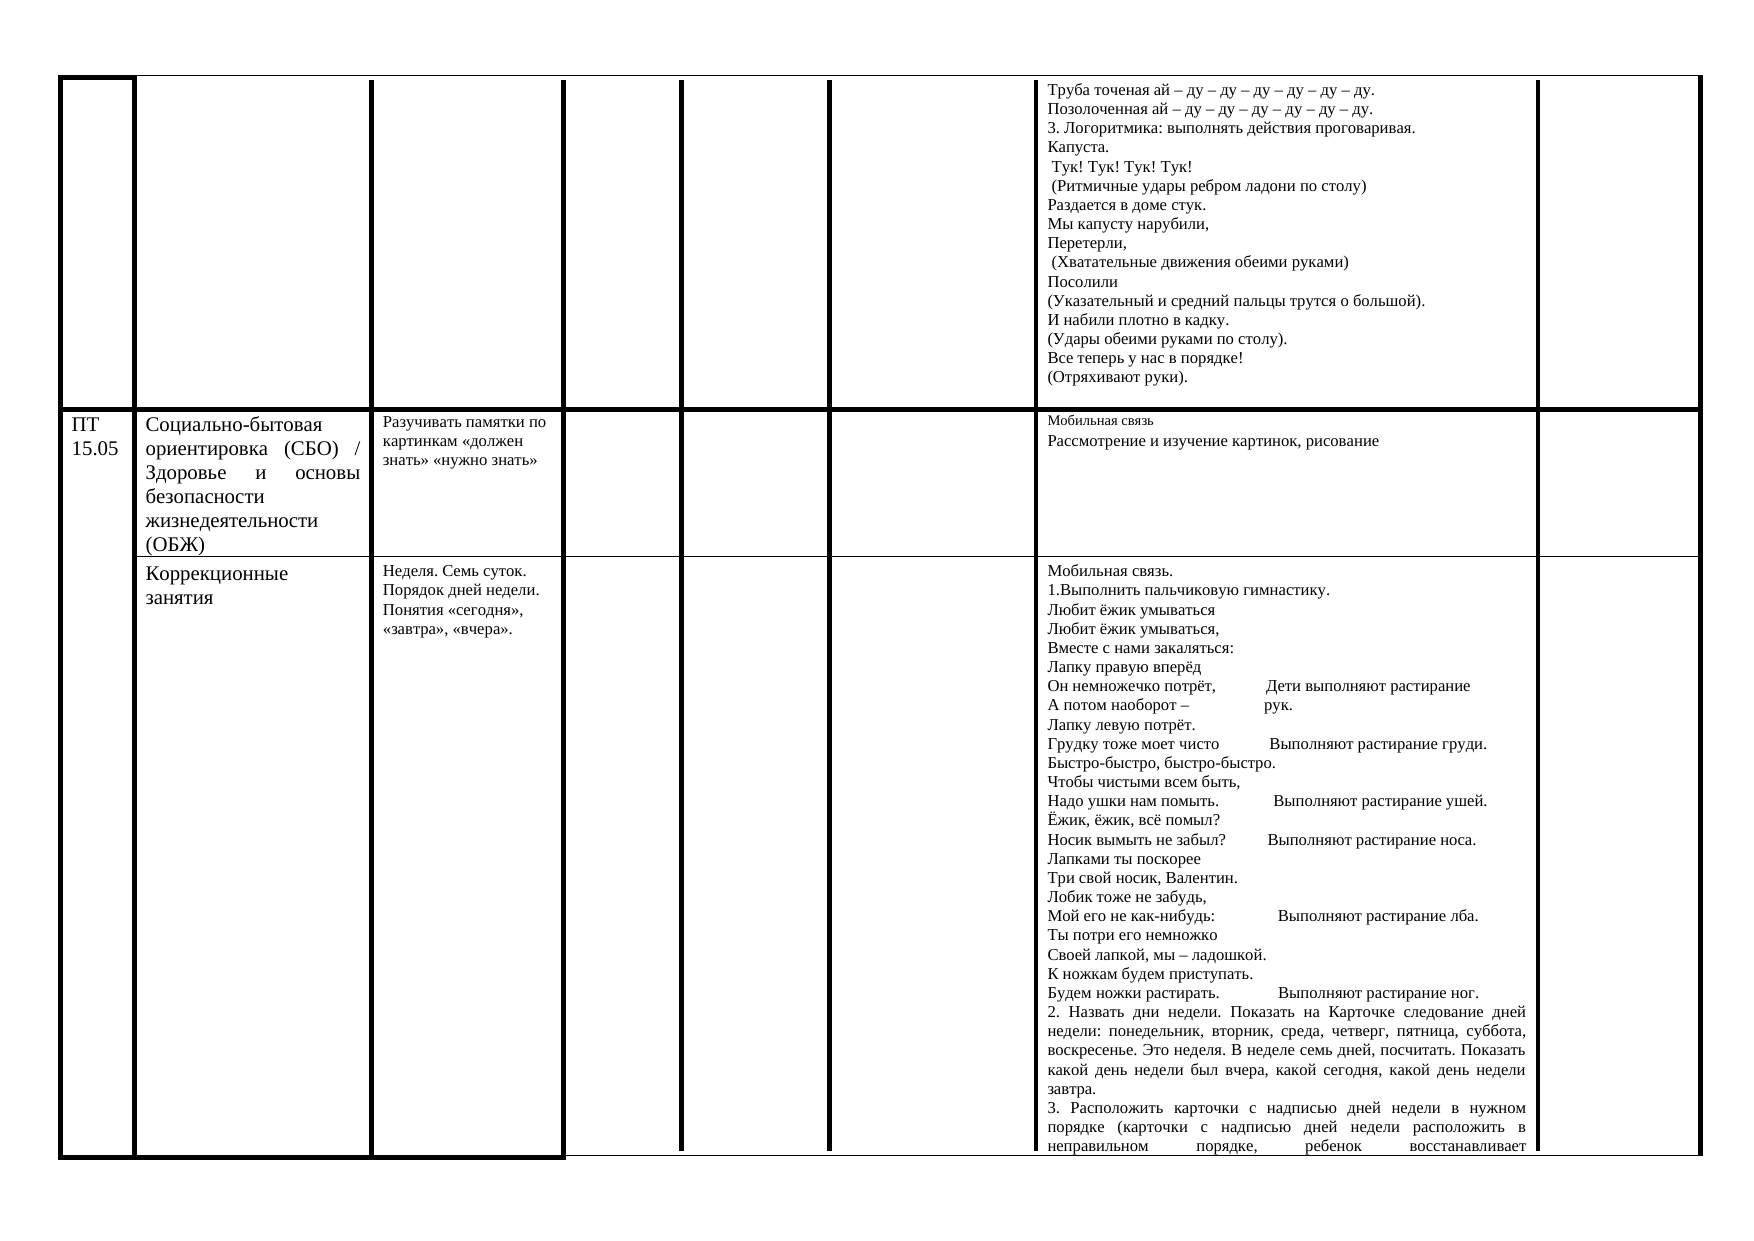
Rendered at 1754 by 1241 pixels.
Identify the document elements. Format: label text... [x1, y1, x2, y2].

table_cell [137, 76, 371, 407]
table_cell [1036, 76, 1538, 407]
table_cell [829, 76, 1036, 407]
table_cell [1540, 412, 1698, 556]
table_cell [1538, 76, 1698, 407]
table_cell [1538, 557, 1698, 1155]
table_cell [371, 76, 563, 407]
table_cell [681, 76, 829, 407]
table_cell [563, 76, 681, 407]
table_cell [374, 557, 561, 1155]
table_cell [684, 412, 827, 556]
table_cell Социально-бытовая ориентировка (СБО) / Здоровье и основы безопасности жизнедеятельности (ОБЖ) [137, 412, 369, 556]
table_cell [566, 557, 681, 1155]
table_cell [829, 557, 1036, 1155]
table_cell [832, 412, 1034, 556]
table_cell [566, 412, 679, 556]
table_cell ПТ 15.05 [63, 412, 132, 1155]
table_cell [137, 557, 369, 1155]
table_cell [681, 557, 829, 1155]
table_cell Мобильная связь Рассмотрение и изучение картинок, рисование [1038, 412, 1536, 556]
table_cell Разучивать памятки по картинкам «должен знать» «нужно знать» [374, 412, 561, 556]
